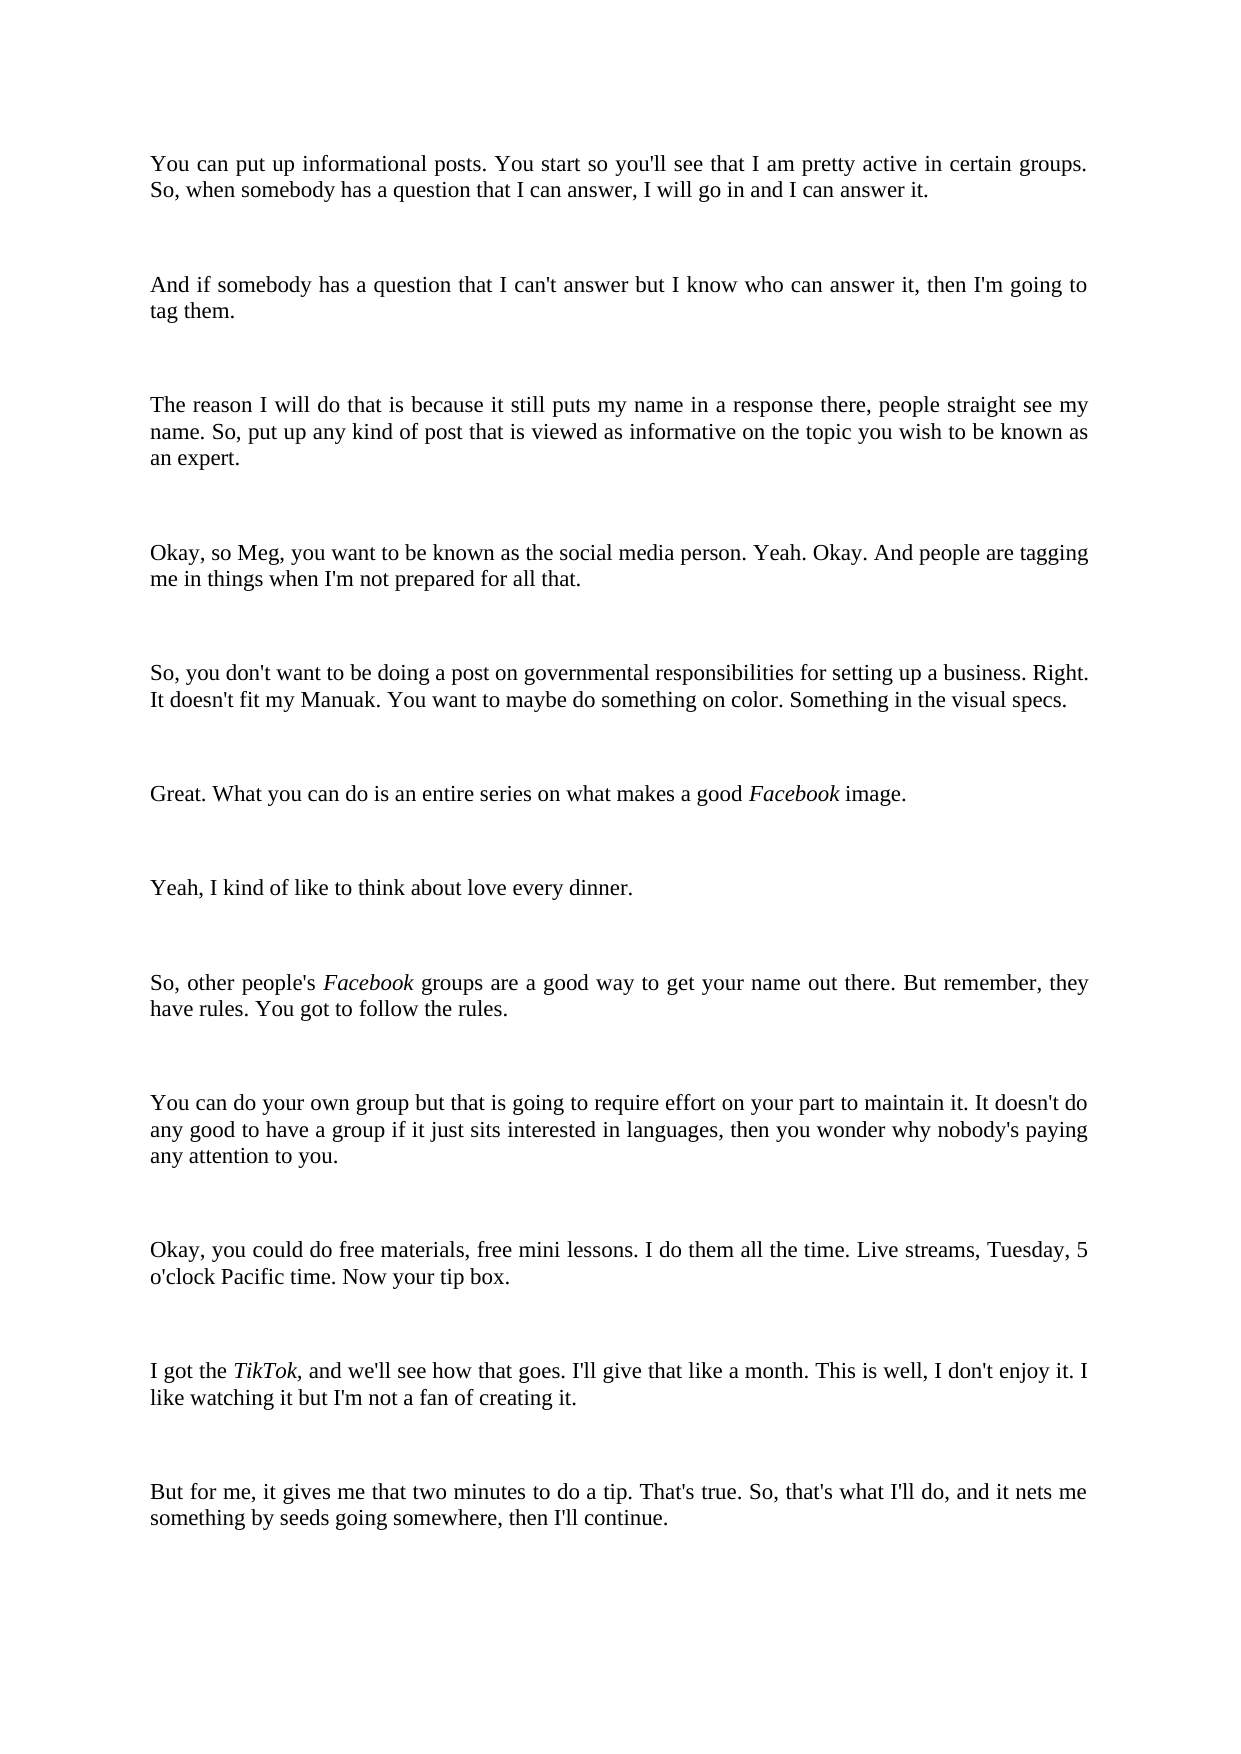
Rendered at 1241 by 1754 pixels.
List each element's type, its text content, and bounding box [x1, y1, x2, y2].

text So, you don't want to be doing a post on governmental responsibilities for setting up a business. Right. It doesn't fit my Manuak. You want to maybe do something on color. Something in the visual specs. [150, 659, 1090, 712]
text Great. What you can do is an entire series on what makes a good Facebook image. [150, 780, 1090, 806]
text But for me, it gives me that two minutes to do a tip. That's true. So, that's what I'll do, and it nets me something by seeds going somewhere, then I'll continue. [150, 1478, 1090, 1531]
text Yeah, I kind of like to think about love every dinner. [150, 874, 1090, 901]
text You can do your own group but that is going to require effort on your part to maintain it. It doesn't do any good to have a group if it just sits interested in languages, then you wonder why nobody's paying any attention to you. [150, 1089, 1090, 1168]
text Okay, so Meg, you want to be known as the social media person. Yeah. Okay. And people are tagging me in things when I'm not prepared for all that. [150, 538, 1090, 591]
text I got the TikTok, and we'll see how that goes. I'll give that like a month. This is well, I don't enjoy it. I like watching it but I'm not a fan of creating it. [150, 1357, 1090, 1410]
text And if somebody has a question that I can't answer but I know who can answer it, then I'm going to tag them. [150, 271, 1090, 323]
text Okay, you could do free materials, free mini lessons. I do them all the time. Live streams, Tuesday, 5 o'clock Pacific time. Now your tip box. [150, 1237, 1090, 1289]
text So, other people's Facebook groups are a good way to get your name out there. But remember, they have rules. You got to follow the rules. [150, 969, 1090, 1021]
text You can put up informational posts. You start so you'll see that I am pretty active in certain groups. So, when somebody has a question that I can answer, I will go in and I can answer it. [150, 150, 1090, 203]
text The reason I will do that is because it still puts my name in a response there, people straight see my name. So, put up any kind of post that is viewed as informative on the topic you wish to be known as an expert. [150, 391, 1090, 471]
